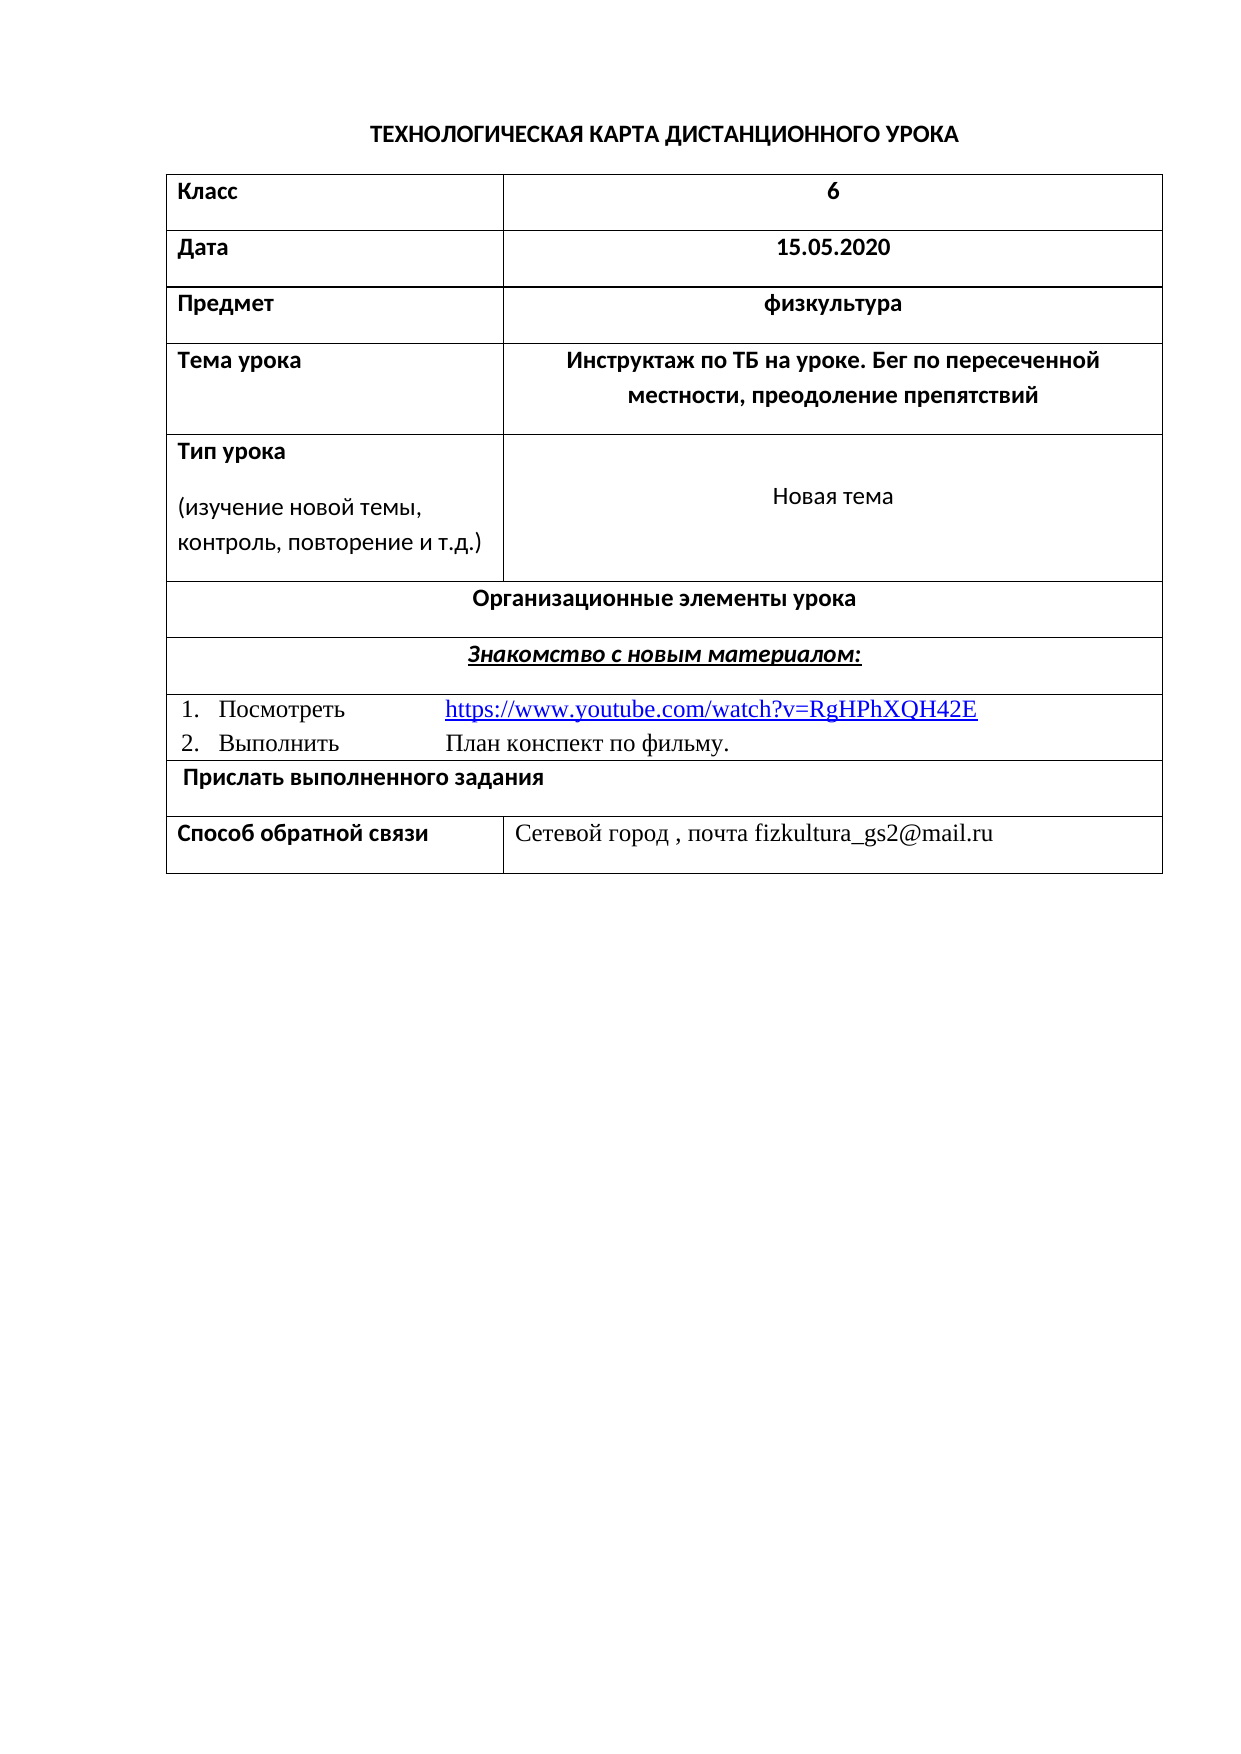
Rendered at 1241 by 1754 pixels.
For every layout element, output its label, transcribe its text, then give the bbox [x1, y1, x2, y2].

table_cell Тема урока [167, 344, 503, 434]
table_cell Новая тема [504, 435, 1162, 581]
table_cell Сетевой город , почта fizkultura_gs2@mail.ru [504, 817, 1162, 872]
table_cell Посмотреть https://www.youtube.com/watch?v=RgHPhXQH42E Выполнить План конспект по фильму. [167, 695, 1162, 760]
table_header 6 [504, 175, 1162, 230]
table_cell Инструктаж по ТБ на уроке. Бег по пересеченной местности, преодоление препятствий [504, 344, 1162, 434]
table_cell Прислать выполненного задания [167, 761, 1162, 816]
table_cell Предмет [167, 288, 503, 343]
table_cell физкультура [504, 288, 1162, 343]
table_cell 15.05.2020 [504, 231, 1162, 286]
table_cell Тип урока (изучение новой темы, контроль, повторение и т.д.) [167, 435, 503, 581]
table_cell Способ обратной связи [167, 817, 503, 872]
table_header Класс [167, 175, 503, 230]
table_cell Организационные элементы урока [167, 582, 1162, 637]
table_cell Знакомство с новым материалом: [167, 638, 1162, 693]
text ТЕХНОЛОГИЧЕСКАЯ КАРТА ДИСТАНЦИОННОГО УРОКА [177, 118, 1152, 149]
table_cell Дата [167, 231, 503, 286]
